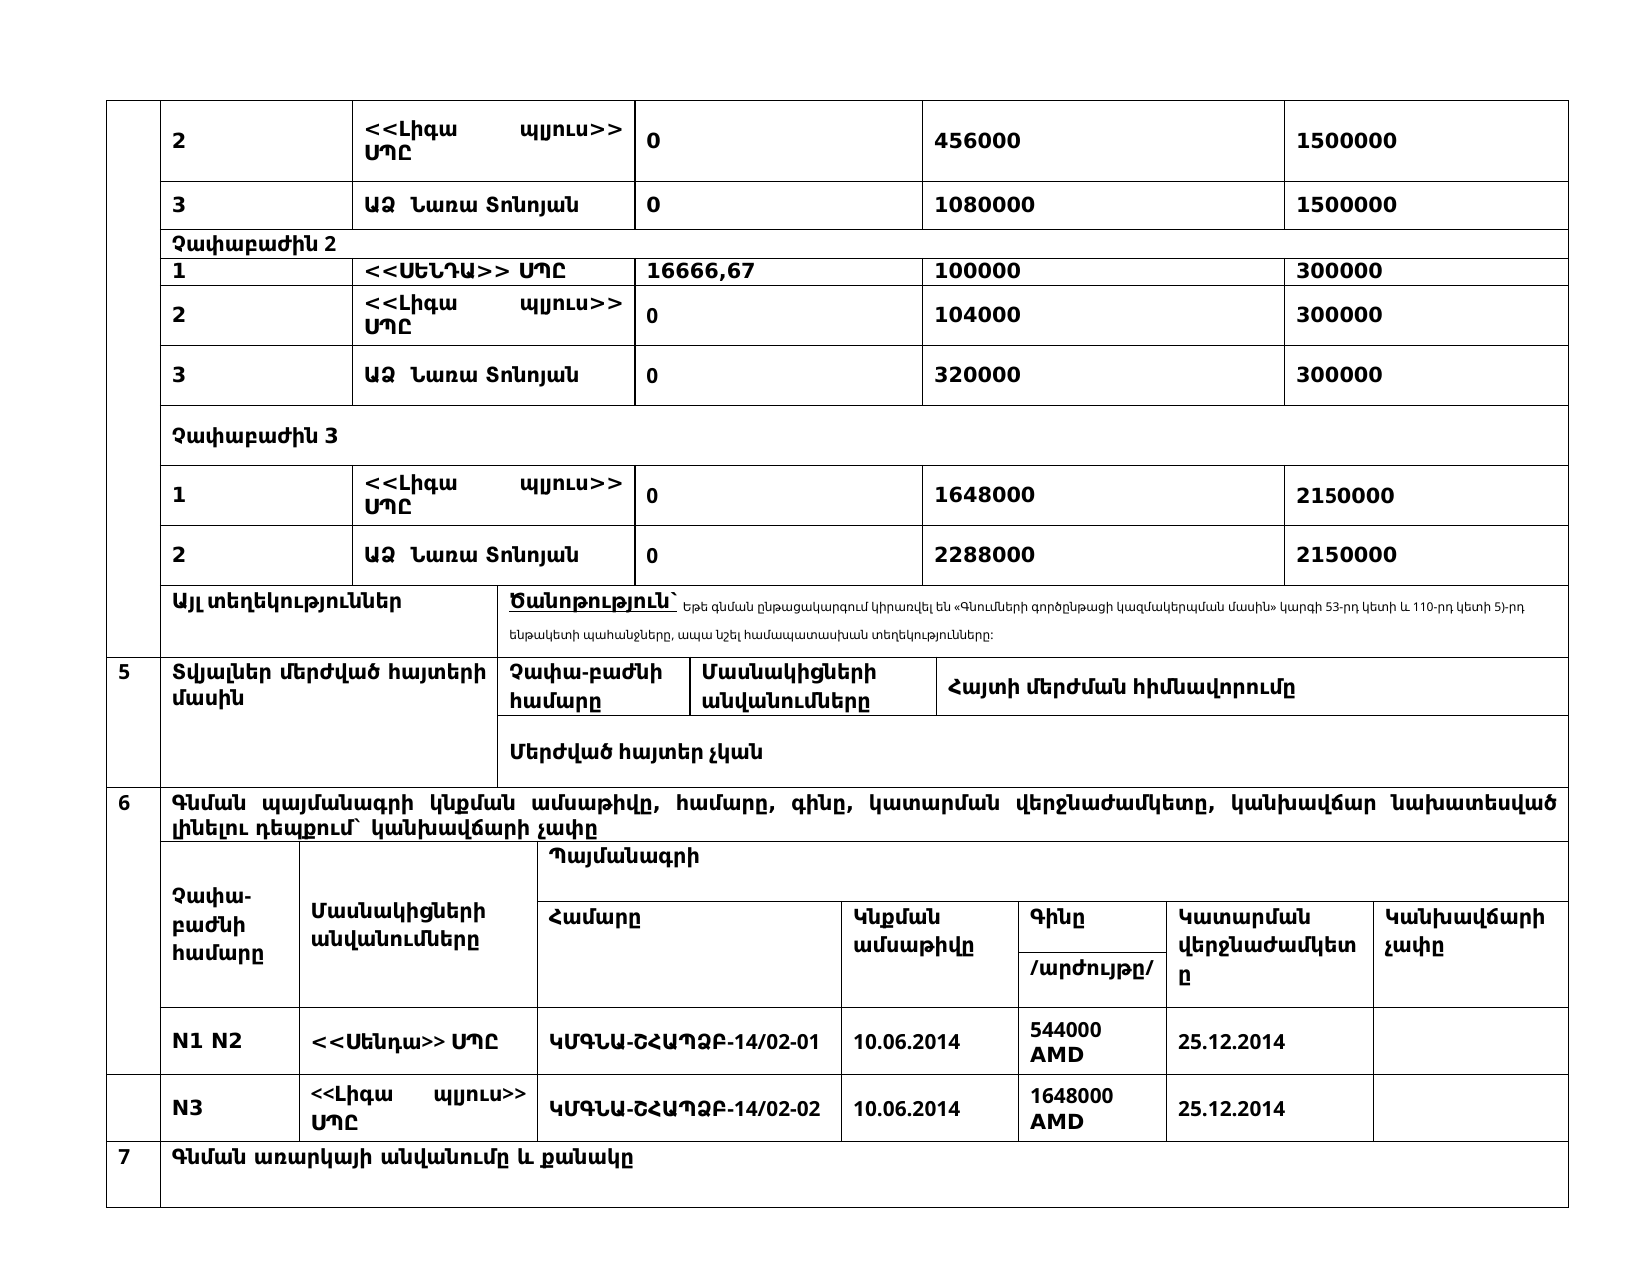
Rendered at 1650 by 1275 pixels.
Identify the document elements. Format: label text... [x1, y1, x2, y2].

table_cell 2150000 [1285, 526, 1568, 585]
table_cell [107, 1075, 160, 1141]
table_cell 25.12.2014 [1167, 1008, 1373, 1074]
table_cell 5 [107, 658, 160, 787]
table_cell 100000 [923, 259, 1284, 284]
table_cell <<Լիգա պլյուս>> ՍՊԸ [353, 286, 634, 344]
table_cell Գինը [1019, 902, 1166, 952]
table_cell Հայտի մերժման հիմնավորումը [937, 658, 1568, 714]
table_cell 2150000 [1285, 466, 1568, 525]
table_cell 104000 [923, 286, 1284, 344]
table_cell Չափա-բաժնի համարը [161, 842, 299, 1007]
table_cell 1080000 [923, 182, 1284, 228]
table_cell N3 [161, 1075, 299, 1141]
table_cell 0 [636, 526, 922, 585]
table_cell <<Լիգա պլյուս>> ՍՊԸ [353, 466, 634, 525]
table_cell 0 [636, 346, 922, 405]
table_cell [1374, 1008, 1568, 1074]
table_cell 1 [161, 466, 352, 525]
table_cell 300000 [1285, 346, 1568, 405]
table_cell Մասնակիցների անվանումները [691, 658, 936, 714]
table_cell 456000 [923, 101, 1284, 181]
table_cell 10.06.2014 [842, 1008, 1018, 1074]
table_cell Այլ տեղեկություններ [161, 586, 497, 657]
table_cell Մասնակիցների անվանումները [300, 842, 537, 1007]
table_cell 3 [161, 182, 352, 228]
table_cell 1 [161, 259, 352, 284]
table_cell 16666,67 [636, 259, 922, 284]
table_cell 3 [161, 346, 352, 405]
table_cell ԿՄԳՆԱ-ՇՀԱՊՁԲ-14/02-02 [538, 1075, 841, 1141]
table_cell 10.06.2014 [842, 1075, 1018, 1141]
table_cell Մերժված հայտեր չկան [498, 716, 1568, 787]
table_cell 1500000 [1285, 182, 1568, 228]
table_cell Չափա-բաժնի համարը [498, 658, 689, 714]
table_cell Համարը [538, 902, 841, 1007]
table_cell 544000 AMD [1019, 1008, 1166, 1074]
table_cell <<Լիգա պլյուս>> ՍՊԸ [353, 101, 634, 181]
table_cell ԱՁ Նառա Տոնոյան [353, 526, 634, 585]
table_cell <<Լիգա պլյուս>> ՍՊԸ [300, 1075, 537, 1141]
table_cell 300000 [1285, 259, 1568, 284]
table_cell Չափաբաժին 2 [161, 230, 1568, 258]
table_cell <<ՍԵՆԴԱ>> ՍՊԸ [353, 259, 634, 284]
table_cell 0 [636, 466, 922, 525]
table_cell 7 [107, 1142, 160, 1207]
table_cell Գնման պայմանագրի կնքման ամսաթիվը, համարը, գինը, կատարման վերջնաժամկետը, կանխավճար նախատեսված լինելու դեպքում` կանխավճարի չափը [161, 788, 1568, 841]
table_cell 2 [161, 101, 352, 181]
table_cell ԱՁ Նառա Տոնոյան [353, 346, 634, 405]
table_cell Կնքման ամսաթիվը [842, 902, 1018, 1007]
table_cell Կատարման վերջնաժամկետը [1167, 902, 1373, 1007]
table_cell Չափաբաժին 3 [161, 406, 1568, 465]
table_cell 25.12.2014 [1167, 1075, 1373, 1141]
table_cell 300000 [1285, 286, 1568, 344]
table_cell ԱՁ Նառա Տոնոյան [353, 182, 634, 228]
table_cell Տվյալներ մերժված հայտերի մասին [161, 658, 497, 787]
table_cell Գնման առարկայի անվանումը և քանակը [161, 1142, 1568, 1207]
table_cell 0 [636, 101, 922, 181]
table_cell 1648000 [923, 466, 1284, 525]
table_cell <<Սենդա>> ՍՊԸ [300, 1008, 537, 1074]
table_cell 2288000 [923, 526, 1284, 585]
table_cell 2 [161, 286, 352, 344]
table_cell 0 [636, 182, 922, 228]
table_cell Ծանոթություն` Եթե գնման ընթացակարգում կիրառվել են «Գնումների գործընթացի կազմակերպման մասին» կարգի 53-րդ կետի և 110-րդ կետի 5)-րդ ենթակետի պահանջները, ապա նշել համապատասխան տեղեկությունները: [498, 586, 1568, 657]
table_cell 1500000 [1285, 101, 1568, 181]
table_cell Կանխավճարի չափը [1374, 902, 1568, 1007]
table_cell 0 [636, 286, 922, 344]
table_cell [1374, 1075, 1568, 1141]
table_cell /արժույթը/ [1019, 953, 1166, 1007]
table_cell 6 [107, 788, 160, 1074]
table_cell Պայմանագրի [538, 842, 1568, 901]
table_cell N1 N2 [161, 1008, 299, 1074]
table_cell 2 [161, 526, 352, 585]
table_cell ԿՄԳՆԱ-ՇՀԱՊՁԲ-14/02-01 [538, 1008, 841, 1074]
table_cell 320000 [923, 346, 1284, 405]
table_cell 1648000 AMD [1019, 1075, 1166, 1141]
